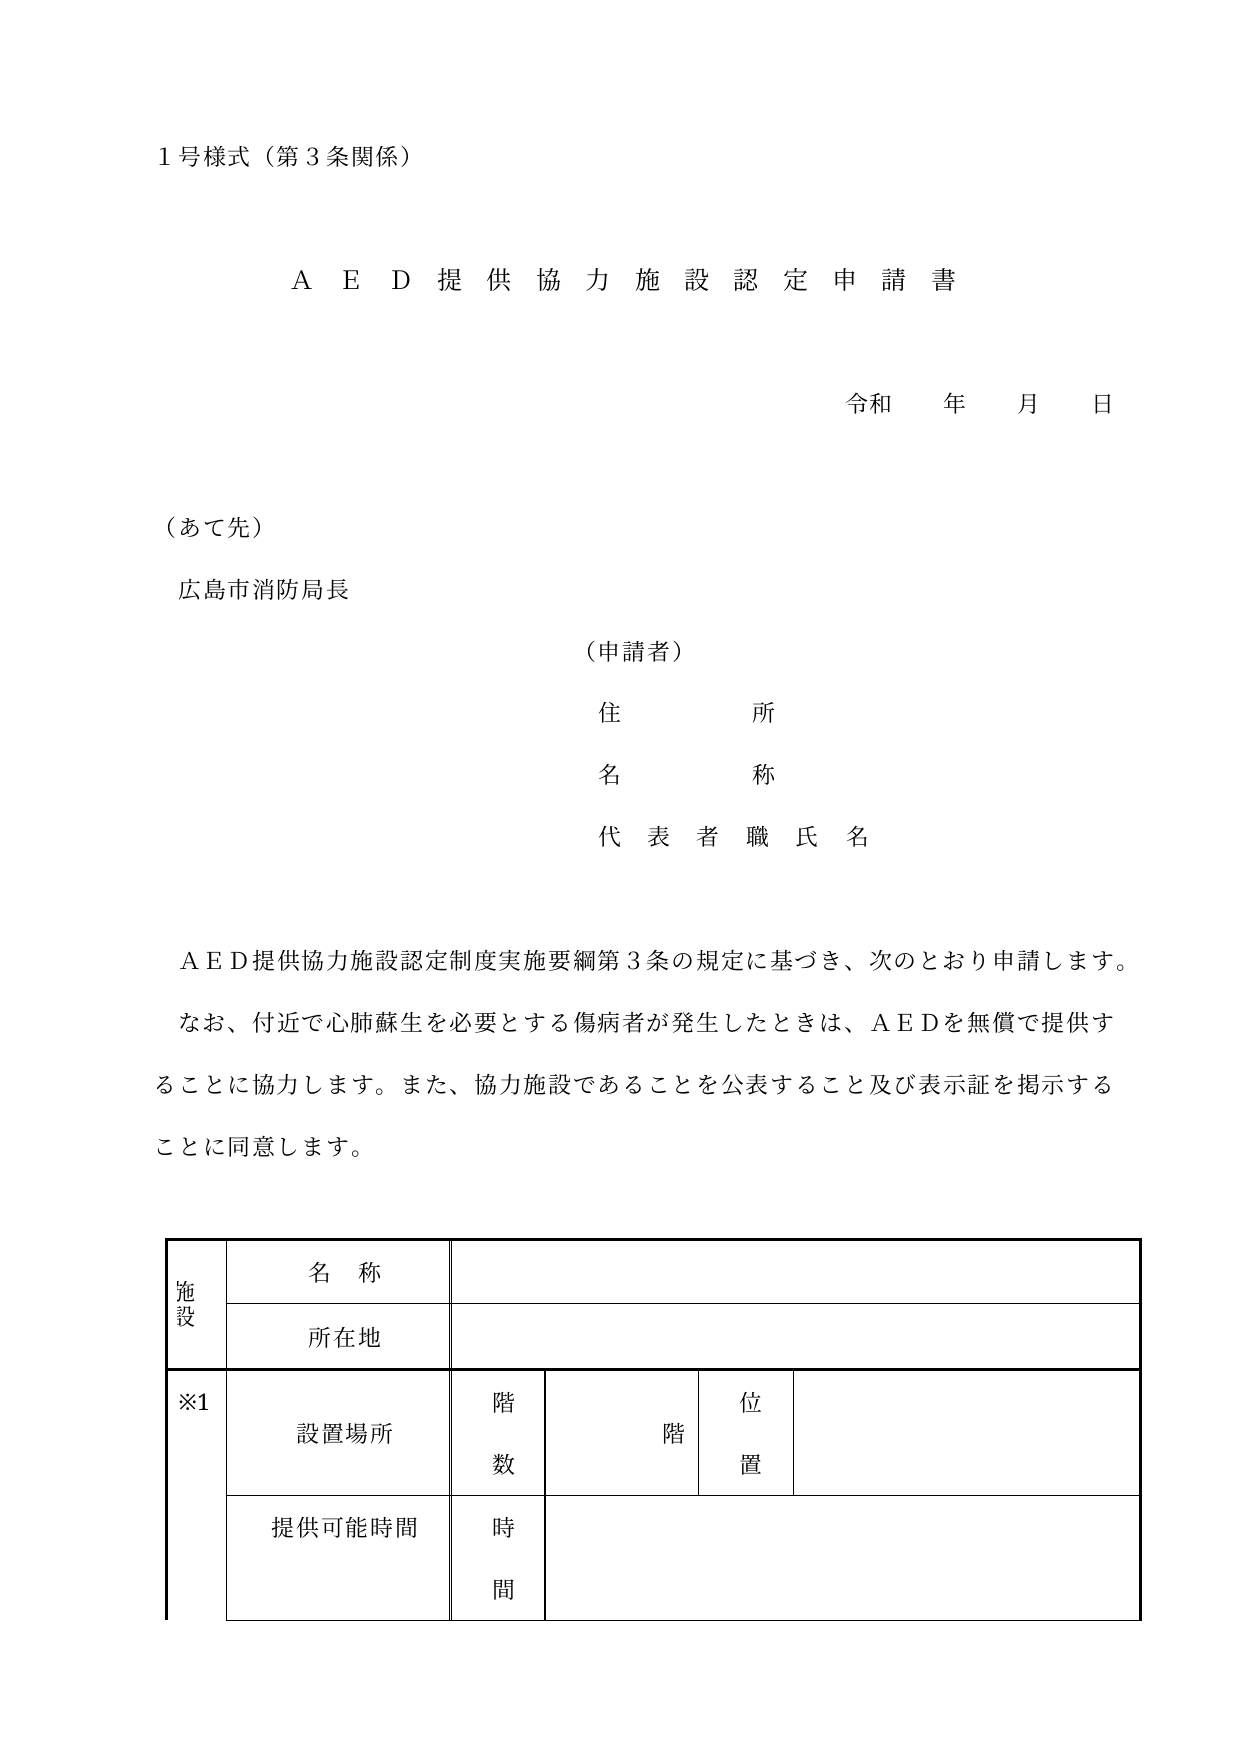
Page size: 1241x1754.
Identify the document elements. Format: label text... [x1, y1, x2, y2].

text なお、付近で心肺蘇生を必要とする傷病者が発生したときは、ＡＥＤを無償で提供することに協力します。また、協力施設であることを公表すること及び表示証を掲示することに同意します。 [153, 990, 1116, 1176]
table_header 施設 [168, 1241, 226, 1368]
table_cell [794, 1371, 1139, 1495]
table_cell 所在地 [227, 1304, 449, 1368]
table_header [452, 1241, 1139, 1303]
text 広島市消防局長 [153, 557, 1116, 619]
table_cell 時 間 [452, 1496, 544, 1619]
table_cell 提供可能時間 [227, 1496, 449, 1619]
text 代表者職氏名 [583, 805, 1116, 867]
text ＡＥＤ提供協力施設認定制度実施要綱第３条の規定に基づき、次のとおり申請します。 [153, 928, 1116, 990]
table_header 名 称 [227, 1241, 449, 1303]
table_cell 階 数 [452, 1371, 544, 1495]
text ＡＥＤ提供協力施設認定申請書 [153, 248, 1116, 310]
table_cell [546, 1496, 1139, 1619]
text （あて先） [153, 495, 1116, 557]
text 令和 年 月 日 [153, 372, 1116, 433]
table_cell 位 置 [699, 1371, 793, 1495]
table_cell 階 [546, 1371, 698, 1495]
table_cell ※1 [168, 1371, 226, 1619]
text （申請者） [561, 619, 1116, 681]
text 名称 [583, 743, 1116, 805]
table_cell [452, 1304, 1139, 1368]
text 住所 [583, 681, 1116, 743]
table_cell 設置場所 [227, 1371, 449, 1495]
text １号様式（第３条関係） [153, 124, 1116, 186]
